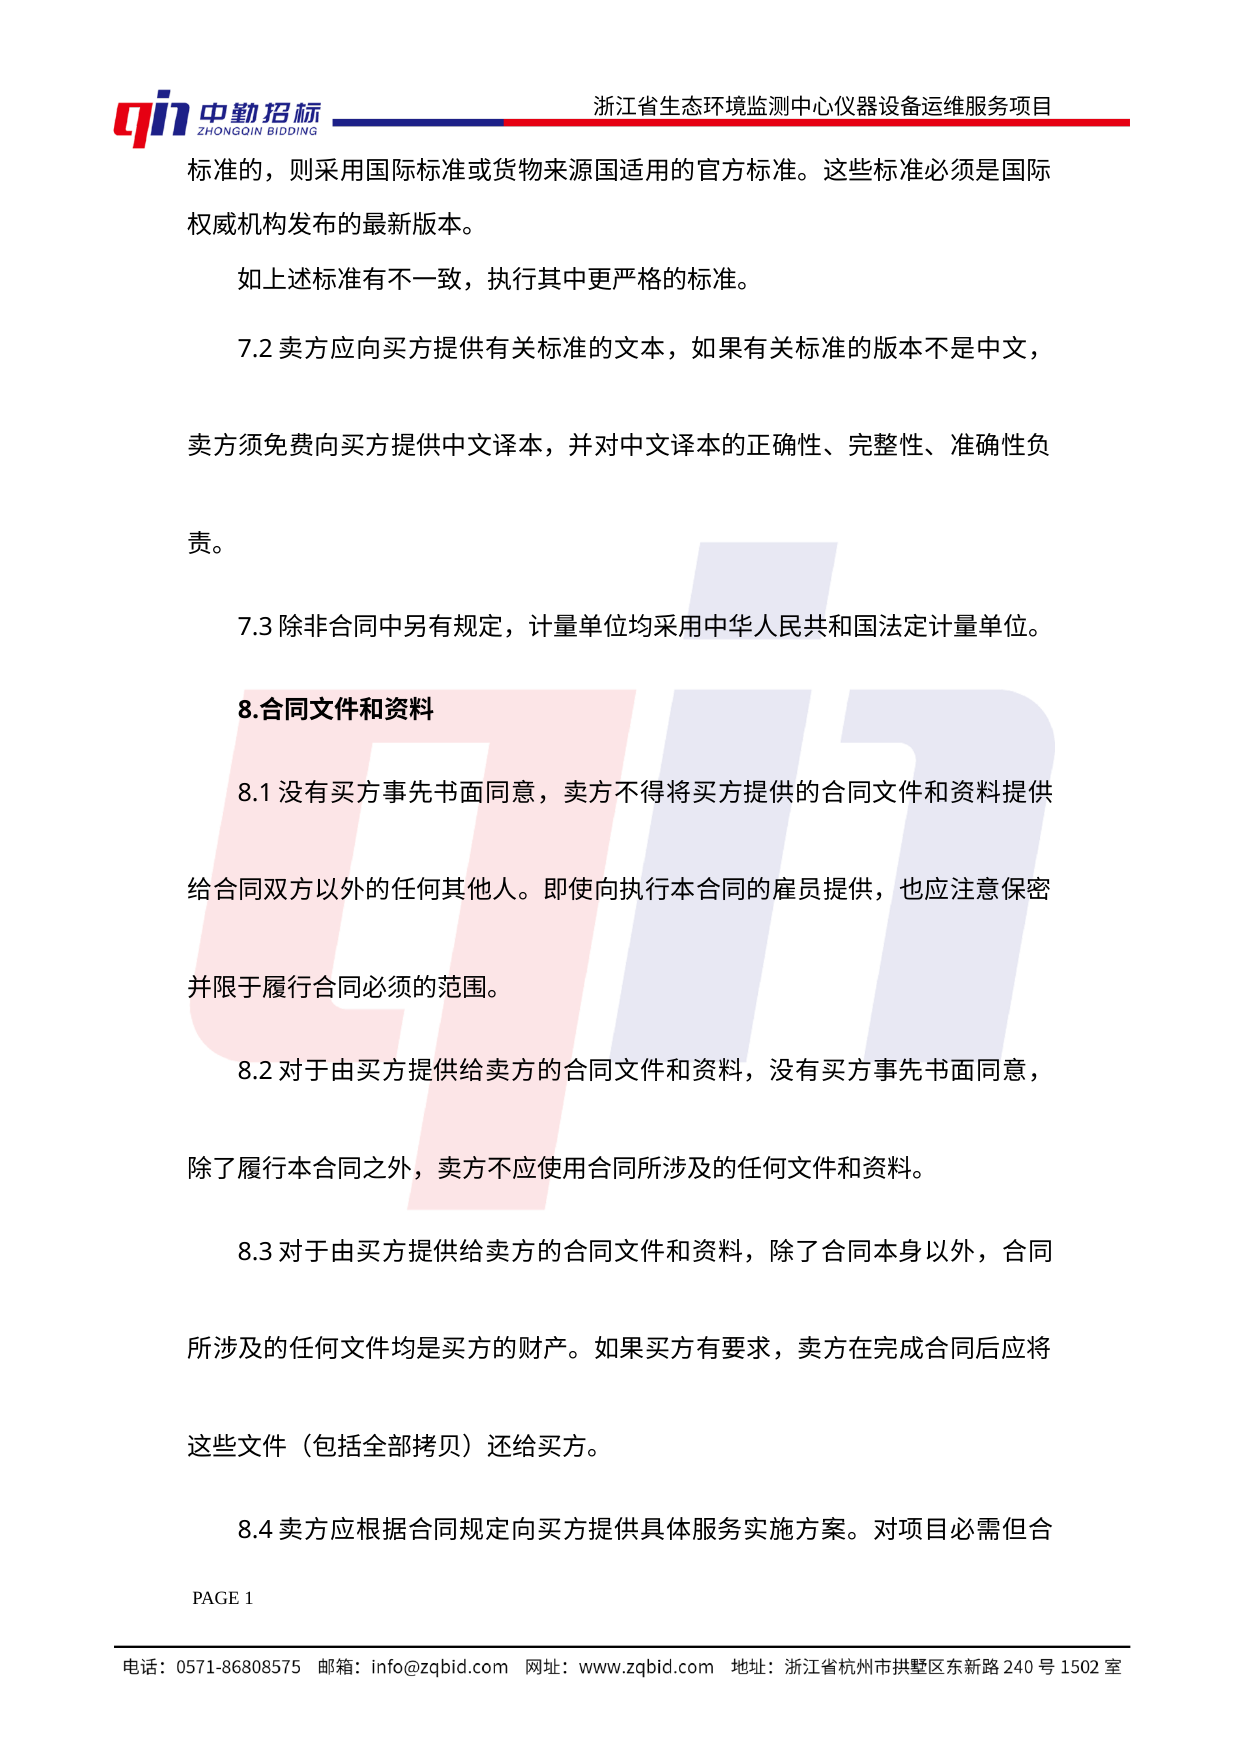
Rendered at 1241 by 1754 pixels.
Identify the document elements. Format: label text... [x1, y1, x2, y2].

text 7.3除非合同中另有规定，计量单位均采用中华人民共和国法定计量单位。 [187, 592, 1053, 657]
picture [1, 0, 1241, 1753]
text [187, 1495, 1053, 1560]
text 8.3对于由买方提供给卖方的合同文件和资料，除了合同本身以外，合同所涉及的任何文件均是买方的财产。如果买方有要求，卖方在完成合同后应将这些文件（包括全部拷贝）还给买方。 [187, 1217, 1053, 1477]
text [187, 151, 1053, 241]
text 8.1没有买方事先书面同意，卖方不得将买方提供的合同文件和资料提供给合同双方以外的任何其他人。即使向执行本合同的雇员提供，也应注意保密并限于履行合同必须的范围。 [187, 758, 1053, 1018]
text 7.2卖方应向买方提供有关标准的文本，如果有关标准的版本不是中文，卖方须免费向买方提供中文译本，并对中文译本的正确性、完整性、准确性负责。 [187, 314, 1053, 574]
text 如上述标准有不一致，执行其中更严格的标准。 [187, 259, 1053, 296]
text 8.2对于由买方提供给卖方的合同文件和资料，没有买方事先书面同意，除了履行本合同之外，卖方不应使用合同所涉及的任何文件和资料。 [187, 1036, 1053, 1199]
text 8.合同文件和资料 [187, 675, 1053, 740]
